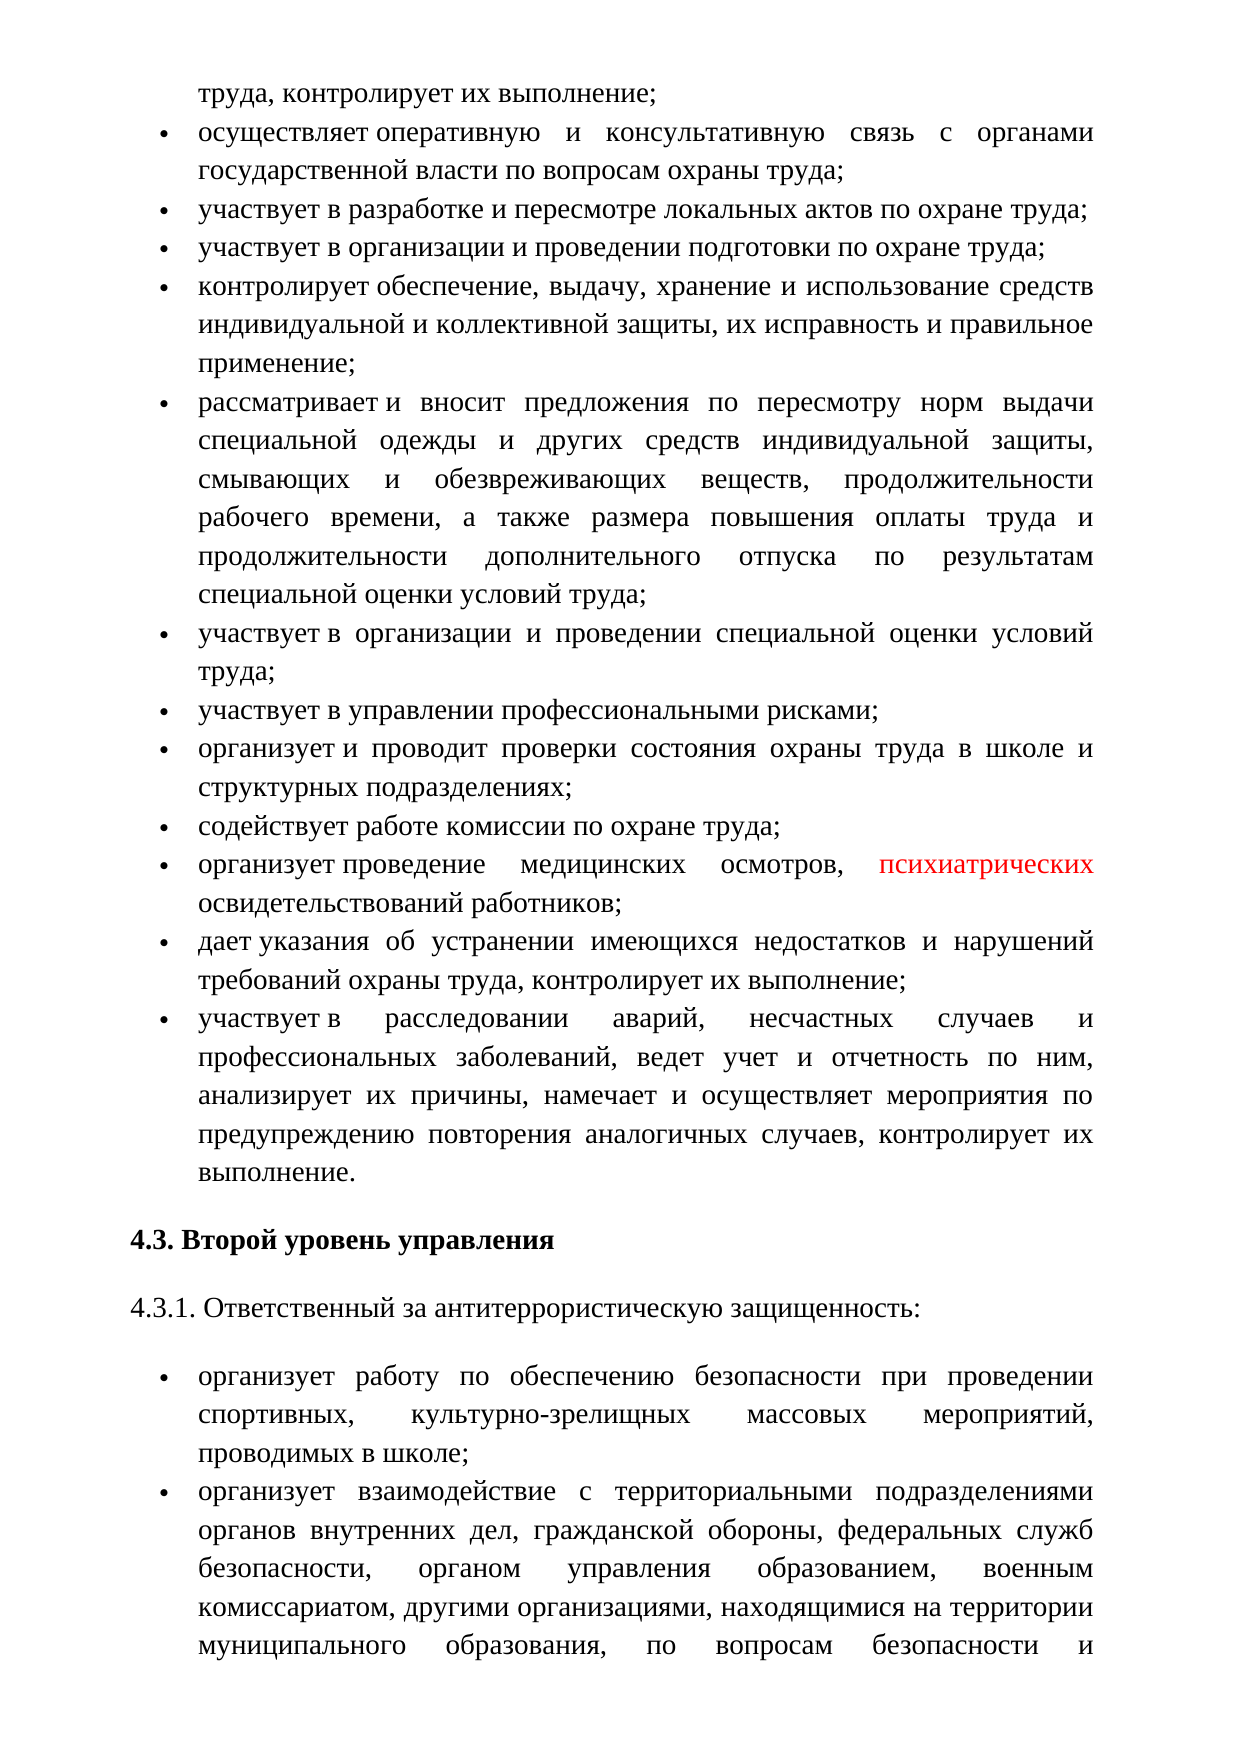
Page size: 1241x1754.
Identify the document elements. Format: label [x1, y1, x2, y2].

table_header [121, 74, 1096, 1663]
